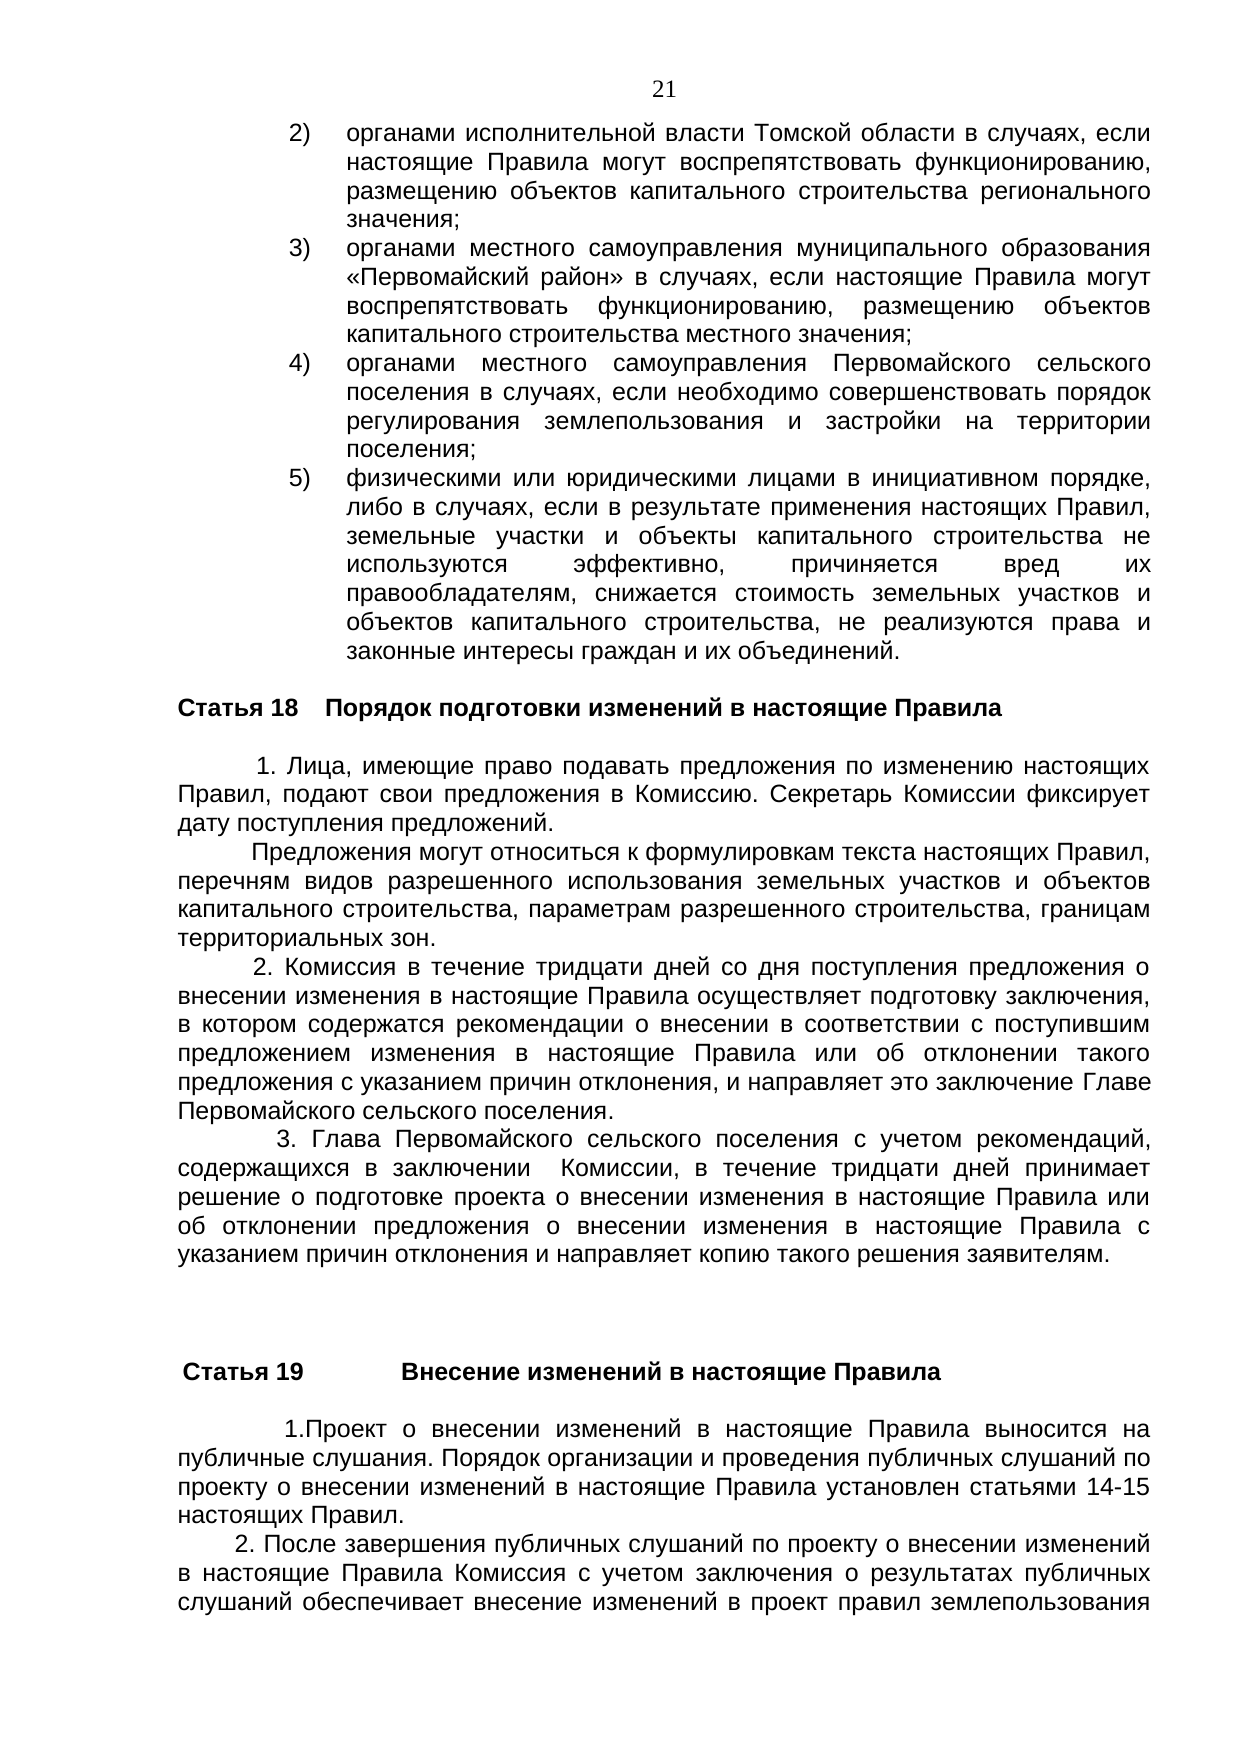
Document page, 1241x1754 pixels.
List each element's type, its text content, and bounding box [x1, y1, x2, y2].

text Предложения могут относиться к формулировкам текста настоящих Правил, перечням видов разрешенного использования земельных участков и объектов капитального строительства, параметрам разрешенного строительства, границам территориальных зон. [177, 837, 1152, 952]
text 2) органами исполнительной власти Томской области в случаях, если настоящие Правила могут воспрепятствовать функционированию, размещению объектов капитального строительства регионального значения; [288, 118, 1152, 233]
text 3) органами местного самоуправления муниципального образования «Первомайский район» в случаях, если настоящие Правила могут воспрепятствовать функционированию, размещению объектов капитального строительства местного значения; [288, 233, 1152, 348]
text 1.Проект о внесении изменений в настоящие Правила выносится на публичные слушания. Порядок организации и проведения публичных слушаний по проекту о внесении изменений в настоящие Правила установлен статьями 14-15 настоящих Правил. [177, 1414, 1152, 1529]
text 3. Глава Первомайского сельского поселения с учетом рекомендаций, содержащихся в заключении Комиссии, в течение тридцати дней принимает решение о подготовке проекта о внесении изменения в настоящие Правила или об отклонении предложения о внесении изменения в настоящие Правила с указанием причин отклонения и направляет копию такого решения заявителям. [177, 1124, 1152, 1268]
text 1. Лица, имеющие право подавать предложения по изменению настоящих Правил, подают свои предложения в Комиссию. Секретарь Комиссии фиксирует дату поступления предложений. [177, 751, 1152, 837]
text 4) органами местного самоуправления Первомайского сельского поселения в случаях, если необходимо совершенствовать порядок регулирования землепользования и застройки на территории поселения; [288, 348, 1152, 463]
text 5) физическими или юридическими лицами в инициативном порядке, либо в случаях, если в результате применения настоящих Правил, земельные участки и объекты капитального строительства не используются эффективно, причиняется вред их правообладателям, снижается стоимость земельных участков и объектов капитального строительства, не реализуются права и законные интересы граждан и их объединений. [288, 463, 1152, 664]
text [177, 1529, 1152, 1616]
text Статья 18 Порядок подготовки изменений в настоящие Правила [177, 693, 1152, 722]
text Статья 19 Внесение изменений в настоящие Правила [65, 1357, 1152, 1386]
text 2. Комиссия в течение тридцати дней со дня поступления предложения о внесении изменения в настоящие Правила осуществляет подготовку заключения, в котором содержатся рекомендации о внесении в соответствии с поступившим предложением изменения в настоящие Правила или об отклонении такого предложения с указанием причин отклонения, и направляет это заключение Главе Первомайского сельского поселения. [177, 952, 1152, 1124]
